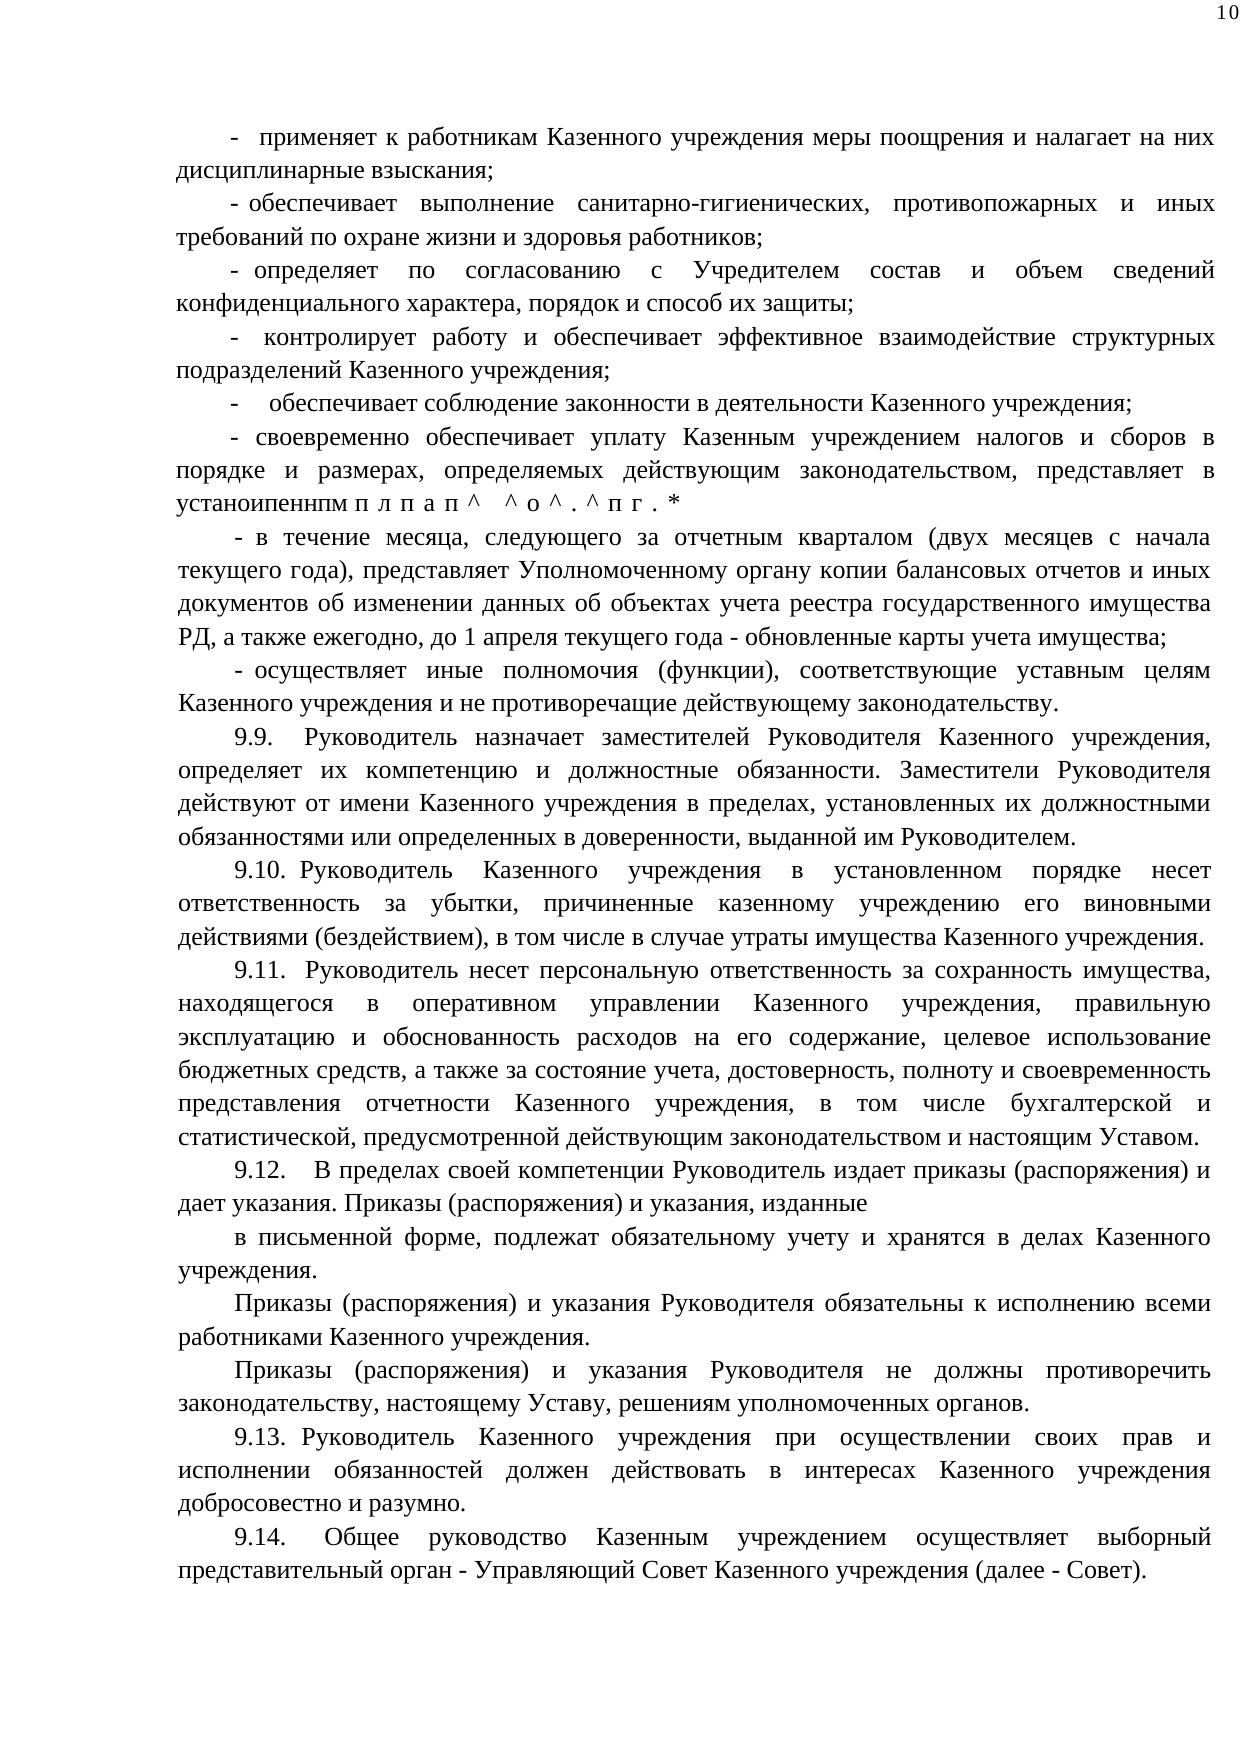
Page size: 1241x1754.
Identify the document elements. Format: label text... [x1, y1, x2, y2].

list осуществляет иные полномочия (функции), соответствующие уставным целям Казенного учреждения и не противоречащие действующему законодательству. [178, 652, 1212, 718]
list Общее руководство Казенным учреждением осуществляет выборный представительный орган - Управляющий Совет Казенного учреждения (далее - Совет). [178, 1518, 1212, 1585]
list Руководитель назначает заместителей Руководителя Казенного учреждения, определяет их компетенцию и должностные обязанности. Заместители Руководителя действуют от имени Казенного учреждения в пределах, установленных их должностными обязанностями или определенных в доверенности, выданной им Руководителем. [178, 718, 1212, 852]
list В пределах своей компетенции Руководитель издает приказы (распоряжения) и дает указания. Приказы (распоряжения) и указания, изданные [178, 1152, 1212, 1218]
list Руководитель Казенного учреждения при осуществлении своих прав и исполнении обязанностей должен действовать в интересах Казенного учреждения добросовестно и разумно. [178, 1418, 1212, 1518]
text в письменной форме, подлежат обязательному учету и хранятся в делах Казенного учреждения. [178, 1218, 1212, 1285]
list обеспечивает выполнение санитарно-гигиенических, противопожарных и иных требований по охране жизни и здоровья работников; [176, 185, 1216, 252]
text Приказы (распоряжения) и указания Руководителя не должны противоречить законодательству, настоящему Уставу, решениям уполномоченных органов. [178, 1352, 1212, 1418]
list своевременно обеспечивает уплату Казенным учреждением налогов и сборов в порядке и размерах, определяемых действующим законодательством, представляет в устаноипеннпм плпап^ ^о^.^пг.* [176, 418, 1216, 518]
list Руководитель несет персональную ответственность за сохранность имущества, находящегося в оперативном управлении Казенного учреждения, правильную эксплуатацию и обоснованность расходов на его содержание, целевое использование бюджетных средств, а также за состояние учета, достоверность, полноту и своевременность представления отчетности Казенного учреждения, в том числе бухгалтерской и статистической, предусмотренной действующим законодательством и настоящим Уставом. [178, 952, 1212, 1152]
list определяет по согласованию с Учредителем состав и объем сведений конфиденциального характера, порядок и способ их защиты; [176, 252, 1216, 318]
text Приказы (распоряжения) и указания Руководителя обязательны к исполнению всеми работниками Казенного учреждения. [178, 1285, 1212, 1352]
list в течение месяца, следующего за отчетным кварталом (двух месяцев с начала текущего года), представляет Уполномоченному органу копии балансовых отчетов и иных документов об изменении данных об объектах учета реестра государственного имущества РД, а также ежегодно, до 1 апреля текущего года - обновленные карты учета имущества; [178, 518, 1212, 652]
list применяет к работникам Казенного учреждения меры поощрения и налагает на них дисциплинарные взыскания; [176, 118, 1216, 185]
list контролирует работу и обеспечивает эффективное взаимодействие структурных подразделений Казенного учреждения; [176, 318, 1216, 385]
list Руководитель Казенного учреждения в установленном порядке несет ответственность за убытки, причиненные казенному учреждению его виновными действиями (бездействием), в том числе в случае утраты имущества Казенного учреждения. [178, 852, 1212, 952]
list обеспечивает соблюдение законности в деятельности Казенного учреждения; [176, 385, 1216, 418]
